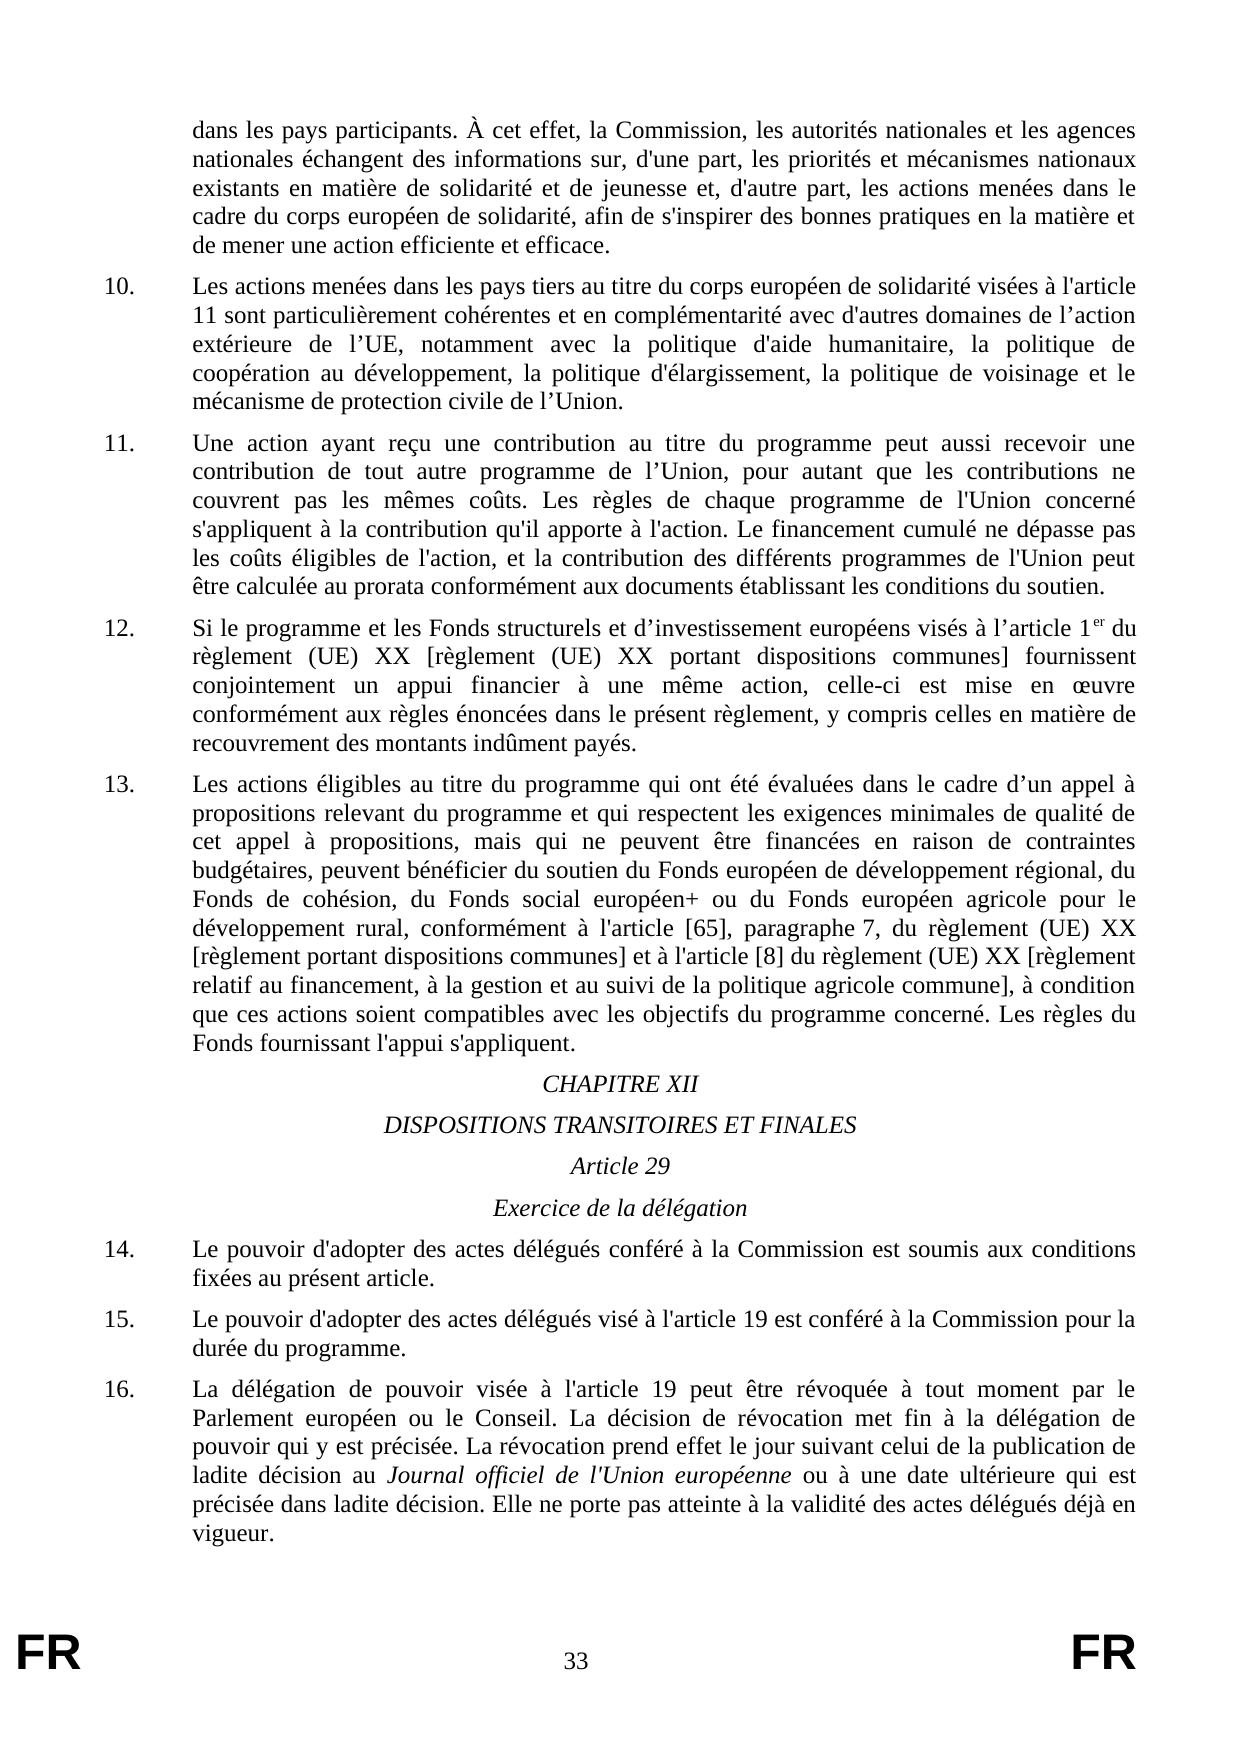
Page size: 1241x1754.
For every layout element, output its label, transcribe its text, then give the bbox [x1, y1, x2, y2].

text Les actions menées dans les pays tiers au titre du corps européen de solidarité visées à l'article 11 sont particulièrement cohérentes et en complémentarité avec d'autres domaines de l’action extérieure de l’UE, notamment avec la politique d'aide humanitaire, la politique de coopération au développement, la politique d'élargissement, la politique de voisinage et le mécanisme de protection civile de l’Union. [103, 271, 1137, 415]
text DISPOSITIONS TRANSITOIRES ET FINALES [103, 1110, 1137, 1139]
list Le pouvoir d'adopter des actes délégués conféré à la Commission est soumis aux conditions fixées au présent article. [103, 1234, 1137, 1291]
text Une action ayant reçu une contribution au titre du programme peut aussi recevoir une contribution de tout autre programme de l’Union, pour autant que les contributions ne couvrent pas les mêmes coûts. Les règles de chaque programme de l'Union concerné s'appliquent à la contribution qu'il apporte à l'action. Le financement cumulé ne dépasse pas les coûts éligibles de l'action, et la contribution des différents programmes de l'Union peut être calculée au prorata conformément aux documents établissant les conditions du soutien. [103, 428, 1137, 600]
text CHAPITRE XII [103, 1069, 1137, 1098]
text Les actions éligibles au titre du programme qui ont été évaluées dans le cadre d’un appel à propositions relevant du programme et qui respectent les exigences minimales de qualité de cet appel à propositions, mais qui ne peuvent être financées en raison de contraintes budgétaires, peuvent bénéficier du soutien du Fonds européen de développement régional, du Fonds de cohésion, du Fonds social européen+ ou du Fonds européen agricole pour le développement rural, conformément à l'article [65], paragraphe 7, du règlement (UE) XX [règlement portant dispositions communes] et à l'article [8] du règlement (UE) XX [règlement relatif au financement, à la gestion et au suivi de la politique agricole commune], à condition que ces actions soient compatibles avec les objectifs du programme concerné. Les règles du Fonds fournissant l'appui s'appliquent. [103, 769, 1137, 1056]
text Exercice de la délégation [103, 1193, 1137, 1221]
text Le pouvoir d'adopter des actes délégués visé à l'article 19 est conféré à la Commission pour la durée du programme. [103, 1304, 1137, 1361]
text Si le programme et les Fonds structurels et d’investissement européens visés à l’article 1er du règlement (UE) XX [règlement (UE) XX portant dispositions communes] fournissent conjointement un appui financier à une même action, celle-ci est mise en œuvre conformément aux règles énoncées dans le présent règlement, y compris celles en matière de recouvrement des montants indûment payés. [103, 613, 1137, 756]
text Article 29 [103, 1151, 1137, 1180]
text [103, 115, 1137, 259]
text La délégation de pouvoir visée à l'article 19 peut être révoquée à tout moment par le Parlement européen ou le Conseil. La décision de révocation met fin à la délégation de pouvoir qui y est précisée. La révocation prend effet le jour suivant celui de la publication de ladite décision au Journal officiel de l'Union européenne ou à une date ultérieure qui est précisée dans ladite décision. Elle ne porte pas atteinte à la validité des actes délégués déjà en vigueur. [103, 1374, 1137, 1546]
